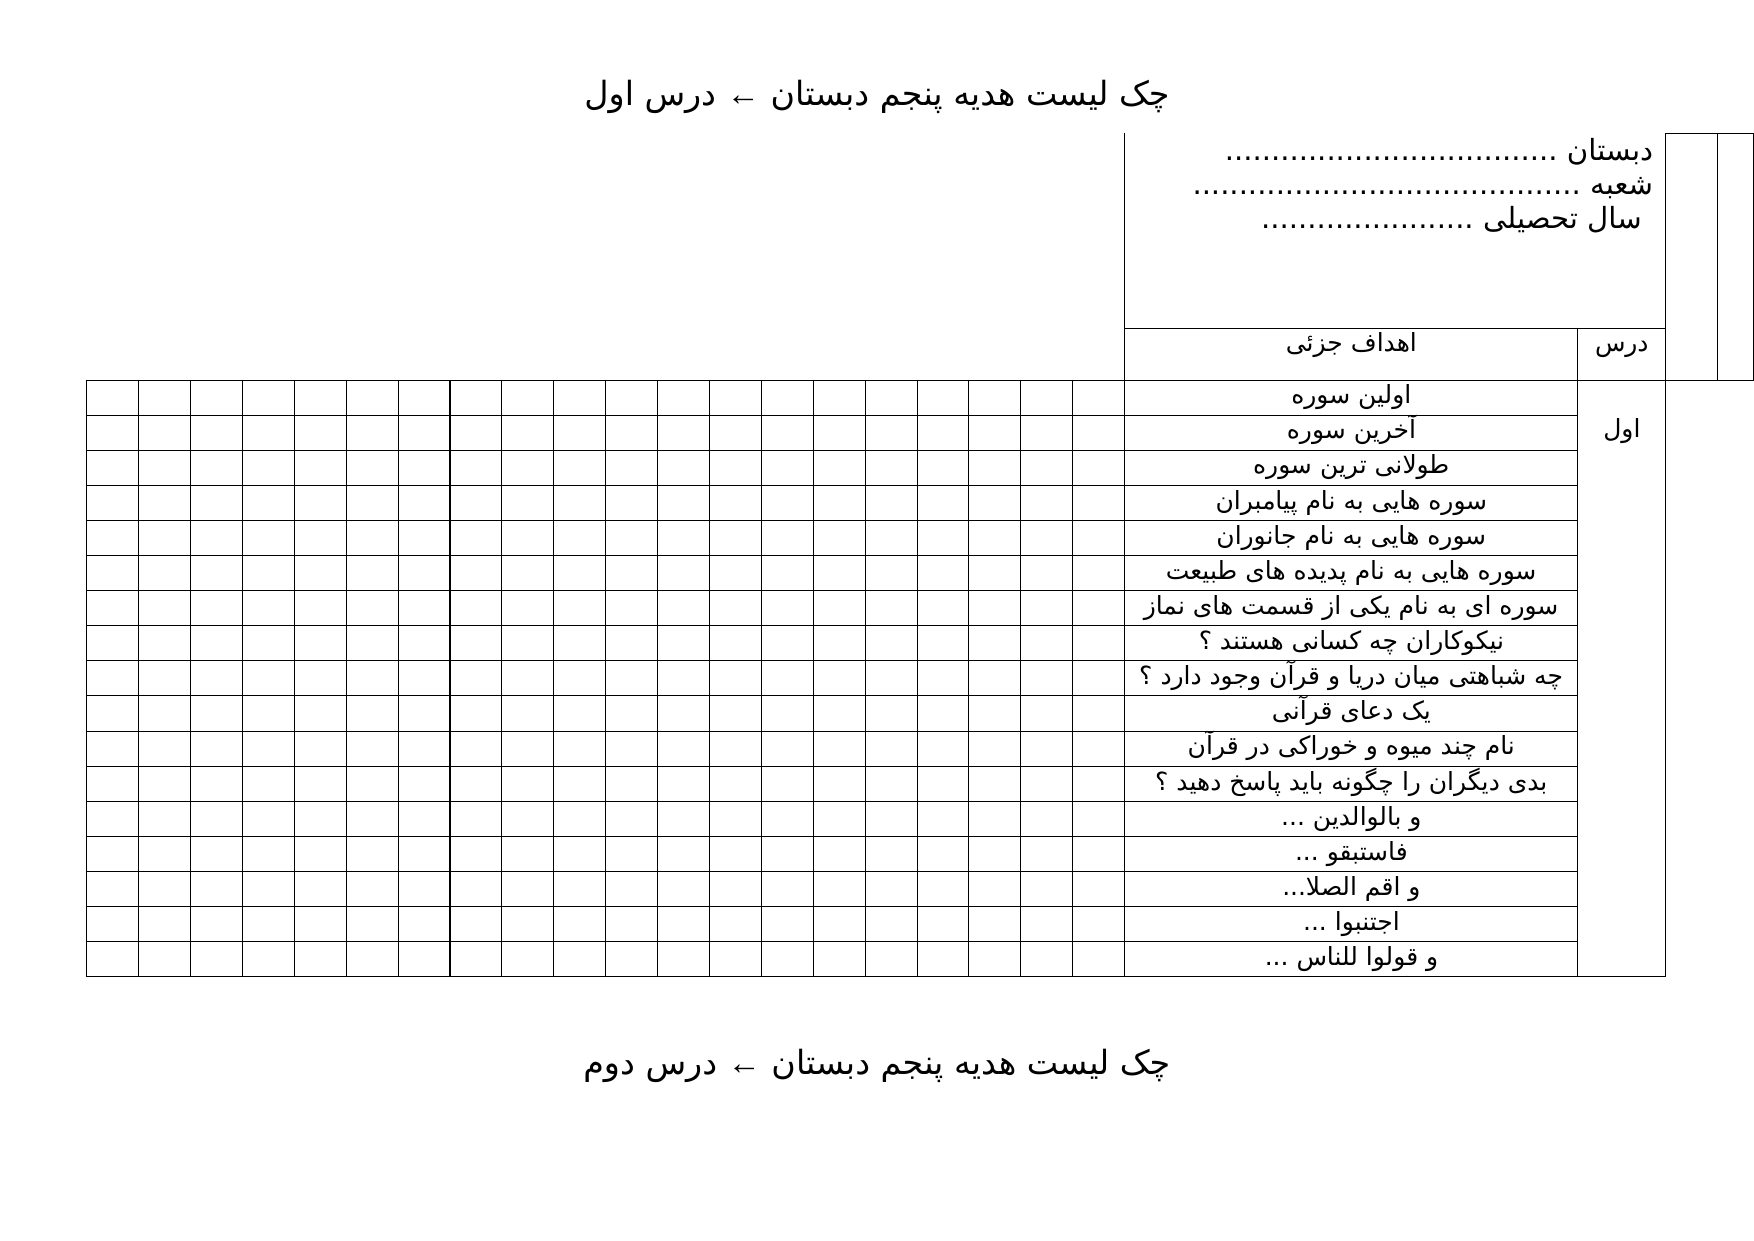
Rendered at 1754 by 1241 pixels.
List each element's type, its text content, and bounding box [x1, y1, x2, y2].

table_cell [554, 591, 605, 625]
table_cell [710, 626, 761, 660]
table_cell فاستبقو ... [1125, 837, 1577, 871]
table_cell [918, 416, 968, 450]
table_cell [139, 907, 190, 941]
table_cell [347, 521, 398, 555]
table_cell [866, 556, 917, 590]
table_cell [399, 872, 449, 906]
table_cell [762, 381, 813, 414]
table_cell [191, 942, 242, 976]
table_cell [606, 451, 657, 485]
table_cell [347, 591, 398, 625]
table_cell [918, 556, 968, 590]
table_cell [918, 802, 968, 836]
table_cell اولین سوره [1125, 381, 1577, 414]
table_cell [814, 381, 865, 414]
table_cell [1021, 486, 1072, 520]
table_cell [87, 802, 138, 836]
table_cell [1021, 556, 1072, 590]
table_cell [554, 521, 605, 555]
table_cell اول [1578, 381, 1665, 976]
table_cell [347, 416, 398, 450]
table_cell [191, 381, 242, 414]
table_cell [139, 486, 190, 520]
table_cell [1073, 416, 1124, 450]
table_cell [606, 907, 657, 941]
table_cell [969, 837, 1020, 871]
table_cell [451, 661, 501, 695]
table_cell [399, 626, 449, 660]
table_cell [243, 381, 294, 414]
table_cell [969, 451, 1020, 485]
table_cell [451, 802, 501, 836]
table_cell [139, 591, 190, 625]
table_cell [762, 872, 813, 906]
table_cell [87, 767, 138, 801]
table_cell [87, 837, 138, 871]
table_cell [451, 626, 501, 660]
table_cell [969, 872, 1020, 906]
table_cell [347, 907, 398, 941]
table_cell [554, 907, 605, 941]
table_cell [1073, 732, 1124, 766]
table_cell [969, 767, 1020, 801]
table_cell [502, 942, 553, 976]
table_cell [814, 696, 865, 731]
table_cell [191, 416, 242, 450]
table_cell [502, 556, 553, 590]
table_cell [1021, 942, 1072, 976]
table_cell [502, 661, 553, 695]
table_cell [1073, 767, 1124, 801]
table_cell [295, 872, 346, 906]
table_cell [451, 486, 501, 520]
table_cell سوره هایی به نام جانوران [1125, 521, 1577, 555]
table_cell [606, 591, 657, 625]
table_cell [295, 732, 346, 766]
table_cell [399, 942, 449, 976]
table_cell سوره هایی به نام پیامبران [1125, 486, 1577, 520]
table_cell [347, 942, 398, 976]
table_cell [710, 486, 761, 520]
table_cell [658, 486, 709, 520]
table_cell طولانی ترین سوره [1125, 451, 1577, 485]
table_cell [399, 802, 449, 836]
table_cell [1073, 486, 1124, 520]
table_cell [814, 661, 865, 695]
table_cell [451, 767, 501, 801]
table_cell [243, 696, 294, 731]
table_cell [606, 837, 657, 871]
table_cell [295, 591, 346, 625]
table_cell [139, 837, 190, 871]
table_cell سوره هایی به نام پدیده های طبیعت [1125, 556, 1577, 590]
table_cell [243, 626, 294, 660]
table_cell [762, 802, 813, 836]
table_cell [969, 696, 1020, 731]
table_cell [1073, 381, 1124, 414]
table_cell [918, 696, 968, 731]
table_cell [658, 661, 709, 695]
table_cell [762, 556, 813, 590]
table_cell [191, 486, 242, 520]
table_cell [139, 556, 190, 590]
table_cell [554, 837, 605, 871]
table_cell [347, 556, 398, 590]
table_cell [1073, 661, 1124, 695]
table_cell [918, 661, 968, 695]
table_cell [814, 802, 865, 836]
table_cell [710, 907, 761, 941]
table_cell [139, 626, 190, 660]
table_cell [918, 907, 968, 941]
table_cell اجتنبوا ... [1125, 907, 1577, 941]
table_cell [762, 767, 813, 801]
table_cell [87, 661, 138, 695]
table_cell [87, 872, 138, 906]
table_cell [710, 837, 761, 871]
table_cell [866, 381, 917, 414]
table_cell [866, 907, 917, 941]
table_cell [710, 381, 761, 414]
table_cell [1021, 732, 1072, 766]
table_cell [762, 486, 813, 520]
table_cell [606, 802, 657, 836]
table_cell [399, 661, 449, 695]
table_cell [139, 416, 190, 450]
table_cell [606, 732, 657, 766]
table_cell [866, 732, 917, 766]
table_cell [814, 486, 865, 520]
table_cell [554, 696, 605, 731]
table_cell [295, 416, 346, 450]
table_cell [606, 767, 657, 801]
table_cell آخرین سوره [1125, 416, 1577, 450]
table_cell [347, 802, 398, 836]
table_cell [87, 907, 138, 941]
table_cell [918, 942, 968, 976]
table_cell [502, 521, 553, 555]
table_cell [554, 942, 605, 976]
table_cell [243, 521, 294, 555]
table_cell [918, 872, 968, 906]
table_cell [399, 907, 449, 941]
table_cell [918, 381, 968, 414]
table_cell [814, 556, 865, 590]
table_cell [658, 556, 709, 590]
table_cell [191, 802, 242, 836]
table_cell نام چند میوه و خوراکی در قرآن [1125, 732, 1577, 766]
table_cell [502, 837, 553, 871]
table_cell [295, 907, 346, 941]
table_cell [969, 381, 1020, 414]
table_cell چه شباهتی میان دریا و قرآن وجود دارد ؟ [1125, 661, 1577, 695]
table_cell [969, 626, 1020, 660]
table_cell [295, 556, 346, 590]
table_cell [87, 942, 138, 976]
table_cell [710, 661, 761, 695]
table_cell [347, 837, 398, 871]
table_cell [554, 556, 605, 590]
table_cell [399, 591, 449, 625]
table_cell [451, 556, 501, 590]
table_cell [710, 521, 761, 555]
table_cell [918, 767, 968, 801]
table_cell [866, 451, 917, 485]
table_cell [347, 767, 398, 801]
table_cell [554, 802, 605, 836]
table_cell [243, 416, 294, 450]
table_cell [762, 416, 813, 450]
table_cell [606, 521, 657, 555]
table_cell [139, 381, 190, 414]
table_cell [87, 486, 138, 520]
table_cell [347, 381, 398, 414]
table_cell [866, 591, 917, 625]
table_cell سوره ای به نام یکی از قسمت های نماز [1125, 591, 1577, 625]
table_cell [1021, 837, 1072, 871]
table_cell [814, 837, 865, 871]
table_cell [554, 381, 605, 414]
table_cell [658, 416, 709, 450]
table_cell [451, 732, 501, 766]
table_cell [139, 696, 190, 731]
table_cell [866, 486, 917, 520]
table_cell [502, 486, 553, 520]
table_cell [606, 872, 657, 906]
table_cell [969, 591, 1020, 625]
table_cell [1073, 451, 1124, 485]
table_cell [243, 591, 294, 625]
table_cell [87, 732, 138, 766]
table_cell [814, 451, 865, 485]
table_cell [1073, 556, 1124, 590]
table_cell درس [1578, 329, 1665, 379]
table_cell [658, 942, 709, 976]
table_cell [918, 451, 968, 485]
table_cell [1021, 591, 1072, 625]
table_cell [191, 626, 242, 660]
table_cell [554, 486, 605, 520]
table_cell [347, 872, 398, 906]
table_cell [451, 416, 501, 450]
table_cell [1021, 907, 1072, 941]
table_cell [87, 556, 138, 590]
table_cell [1021, 661, 1072, 695]
table_cell [1073, 521, 1124, 555]
table_cell [606, 381, 657, 414]
table_cell [969, 521, 1020, 555]
table_cell [866, 626, 917, 660]
table_cell [399, 416, 449, 450]
table_cell [658, 907, 709, 941]
table_cell [710, 556, 761, 590]
table_cell [918, 521, 968, 555]
table_cell [1021, 626, 1072, 660]
table_cell [554, 626, 605, 660]
table_cell [295, 626, 346, 660]
table_cell [658, 802, 709, 836]
table_cell [243, 486, 294, 520]
table_cell [1073, 837, 1124, 871]
table_cell [1073, 907, 1124, 941]
table_cell [866, 521, 917, 555]
table_cell [451, 381, 501, 414]
table_cell [710, 732, 761, 766]
table_cell [762, 732, 813, 766]
table_cell [295, 942, 346, 976]
table_cell [191, 837, 242, 871]
table_cell [451, 942, 501, 976]
table_cell [866, 416, 917, 450]
table_cell [606, 696, 657, 731]
table_cell [606, 942, 657, 976]
table_cell [918, 837, 968, 871]
table_cell [243, 802, 294, 836]
table_cell [502, 802, 553, 836]
table_cell [710, 591, 761, 625]
table_cell [1021, 696, 1072, 731]
table_cell [243, 661, 294, 695]
table_cell [762, 626, 813, 660]
table_cell [762, 591, 813, 625]
table_cell [295, 837, 346, 871]
table_cell [502, 591, 553, 625]
table_cell [191, 661, 242, 695]
table_cell [399, 381, 449, 414]
table_cell [295, 381, 346, 414]
table_cell و اقم الصلا... [1125, 872, 1577, 906]
table_cell [191, 872, 242, 906]
table_cell [918, 626, 968, 660]
table_cell [191, 521, 242, 555]
table_cell [295, 661, 346, 695]
table_cell [191, 907, 242, 941]
table_cell [658, 872, 709, 906]
table_cell [762, 661, 813, 695]
table_cell [814, 591, 865, 625]
table_cell [866, 802, 917, 836]
table_cell [451, 451, 501, 485]
table_cell [502, 381, 553, 414]
table_cell [1073, 872, 1124, 906]
table_cell [658, 837, 709, 871]
table_cell [1021, 767, 1072, 801]
table_cell [295, 802, 346, 836]
table_cell [399, 837, 449, 871]
table_cell [866, 767, 917, 801]
table_cell [347, 696, 398, 731]
table_cell [295, 696, 346, 731]
table_cell [451, 591, 501, 625]
table_cell [658, 732, 709, 766]
table_cell [1073, 591, 1124, 625]
table_cell [243, 942, 294, 976]
table_cell [191, 591, 242, 625]
table_cell [243, 837, 294, 871]
table_cell و قولوا للناس ... [1125, 942, 1577, 976]
table_cell [502, 696, 553, 731]
table_cell [502, 767, 553, 801]
table_cell [1073, 626, 1124, 660]
table_cell [710, 767, 761, 801]
table_cell [243, 732, 294, 766]
table_cell اهداف جزئی [1125, 329, 1577, 379]
table_cell [399, 521, 449, 555]
table_cell [502, 872, 553, 906]
table_cell [347, 486, 398, 520]
table_cell [658, 521, 709, 555]
table_cell [969, 802, 1020, 836]
table_cell [399, 696, 449, 731]
table_cell [658, 451, 709, 485]
table_cell [762, 942, 813, 976]
table_cell [1021, 416, 1072, 450]
table_cell [554, 416, 605, 450]
table_cell [1073, 696, 1124, 731]
table_cell [87, 696, 138, 731]
table_cell [502, 907, 553, 941]
table_cell [87, 591, 138, 625]
table_cell [243, 907, 294, 941]
table_cell [814, 626, 865, 660]
table_cell [191, 732, 242, 766]
table_cell [1073, 802, 1124, 836]
table_cell [554, 767, 605, 801]
table_cell [658, 626, 709, 660]
table_cell [87, 521, 138, 555]
table_cell [710, 451, 761, 485]
table_cell [658, 381, 709, 414]
table_cell [295, 451, 346, 485]
table_cell [502, 416, 553, 450]
table_cell [502, 451, 553, 485]
table_cell [1021, 381, 1072, 414]
table_cell [191, 696, 242, 731]
table_cell [243, 872, 294, 906]
table_cell [1021, 451, 1072, 485]
table_cell [451, 521, 501, 555]
table_cell [710, 872, 761, 906]
table_cell [1021, 802, 1072, 836]
table_cell [191, 556, 242, 590]
table_cell [969, 732, 1020, 766]
table_cell [139, 802, 190, 836]
table_cell [347, 451, 398, 485]
table_cell [139, 732, 190, 766]
table_cell [243, 556, 294, 590]
text چک لیست هدیه پنجم دبستان ← درس دوم [89, 1043, 1665, 1082]
table_cell [658, 591, 709, 625]
table_cell [606, 416, 657, 450]
table_cell [399, 451, 449, 485]
table_cell [918, 486, 968, 520]
table_cell [814, 416, 865, 450]
table_cell [399, 732, 449, 766]
table_cell [243, 451, 294, 485]
table_cell [295, 521, 346, 555]
table_cell [87, 626, 138, 660]
table_cell [87, 381, 138, 414]
table_cell و بالوالدین ... [1125, 802, 1577, 836]
table_cell [347, 732, 398, 766]
table_cell [710, 942, 761, 976]
table_cell [451, 837, 501, 871]
table_cell [866, 661, 917, 695]
text چک لیست هدیه پنجم دبستان ← درس اول [89, 74, 1665, 113]
table_cell [969, 416, 1020, 450]
table_cell نیکوکاران چه کسانی هستند ؟ [1125, 626, 1577, 660]
table_cell [814, 942, 865, 976]
table_cell [969, 907, 1020, 941]
table_cell [87, 416, 138, 450]
table_cell [762, 451, 813, 485]
table_cell [969, 486, 1020, 520]
table_cell [814, 521, 865, 555]
table_cell [969, 942, 1020, 976]
table_cell [658, 696, 709, 731]
table_cell [606, 661, 657, 695]
table_cell بدی دیگران را چگونه باید پاسخ دهید ؟ [1125, 767, 1577, 801]
table_cell [762, 907, 813, 941]
table_cell [1021, 521, 1072, 555]
table_cell [969, 661, 1020, 695]
table_cell [1021, 872, 1072, 906]
table_cell [762, 521, 813, 555]
table_cell [762, 696, 813, 731]
table_cell [295, 486, 346, 520]
table_cell یک دعای قرآنی [1125, 696, 1577, 731]
table_cell [502, 732, 553, 766]
table_cell [710, 416, 761, 450]
table_cell [87, 451, 138, 485]
table_cell [606, 626, 657, 660]
table_cell [139, 767, 190, 801]
table_cell [139, 661, 190, 695]
table_cell [191, 451, 242, 485]
table_cell [451, 872, 501, 906]
table_cell [139, 942, 190, 976]
table_cell [347, 626, 398, 660]
table_cell [554, 451, 605, 485]
table_cell [191, 767, 242, 801]
table_cell [295, 767, 346, 801]
table_cell [606, 556, 657, 590]
table_cell [554, 732, 605, 766]
table_cell [814, 732, 865, 766]
table_cell [866, 942, 917, 976]
table_cell [243, 767, 294, 801]
table_cell [502, 626, 553, 660]
table_cell [866, 696, 917, 731]
table_cell [762, 837, 813, 871]
table_cell [918, 732, 968, 766]
table_cell [969, 556, 1020, 590]
table_cell [866, 872, 917, 906]
table_cell [866, 837, 917, 871]
table_cell [554, 872, 605, 906]
table_cell [451, 696, 501, 731]
table_cell [710, 696, 761, 731]
table_cell [710, 802, 761, 836]
table_cell [814, 767, 865, 801]
table_cell [554, 661, 605, 695]
table_cell [399, 767, 449, 801]
table_cell [139, 872, 190, 906]
table_cell [347, 661, 398, 695]
table_cell [814, 872, 865, 906]
table_cell [1073, 942, 1124, 976]
table_cell [918, 591, 968, 625]
table_cell [606, 486, 657, 520]
table_cell [451, 907, 501, 941]
table_cell [399, 486, 449, 520]
table_header دبستان .................................... شعبه .......................................... سال تحصیلی ....................... [1125, 133, 1665, 327]
table_cell [814, 907, 865, 941]
table_cell [139, 451, 190, 485]
table_cell [399, 556, 449, 590]
table_cell [658, 767, 709, 801]
table_cell [139, 521, 190, 555]
